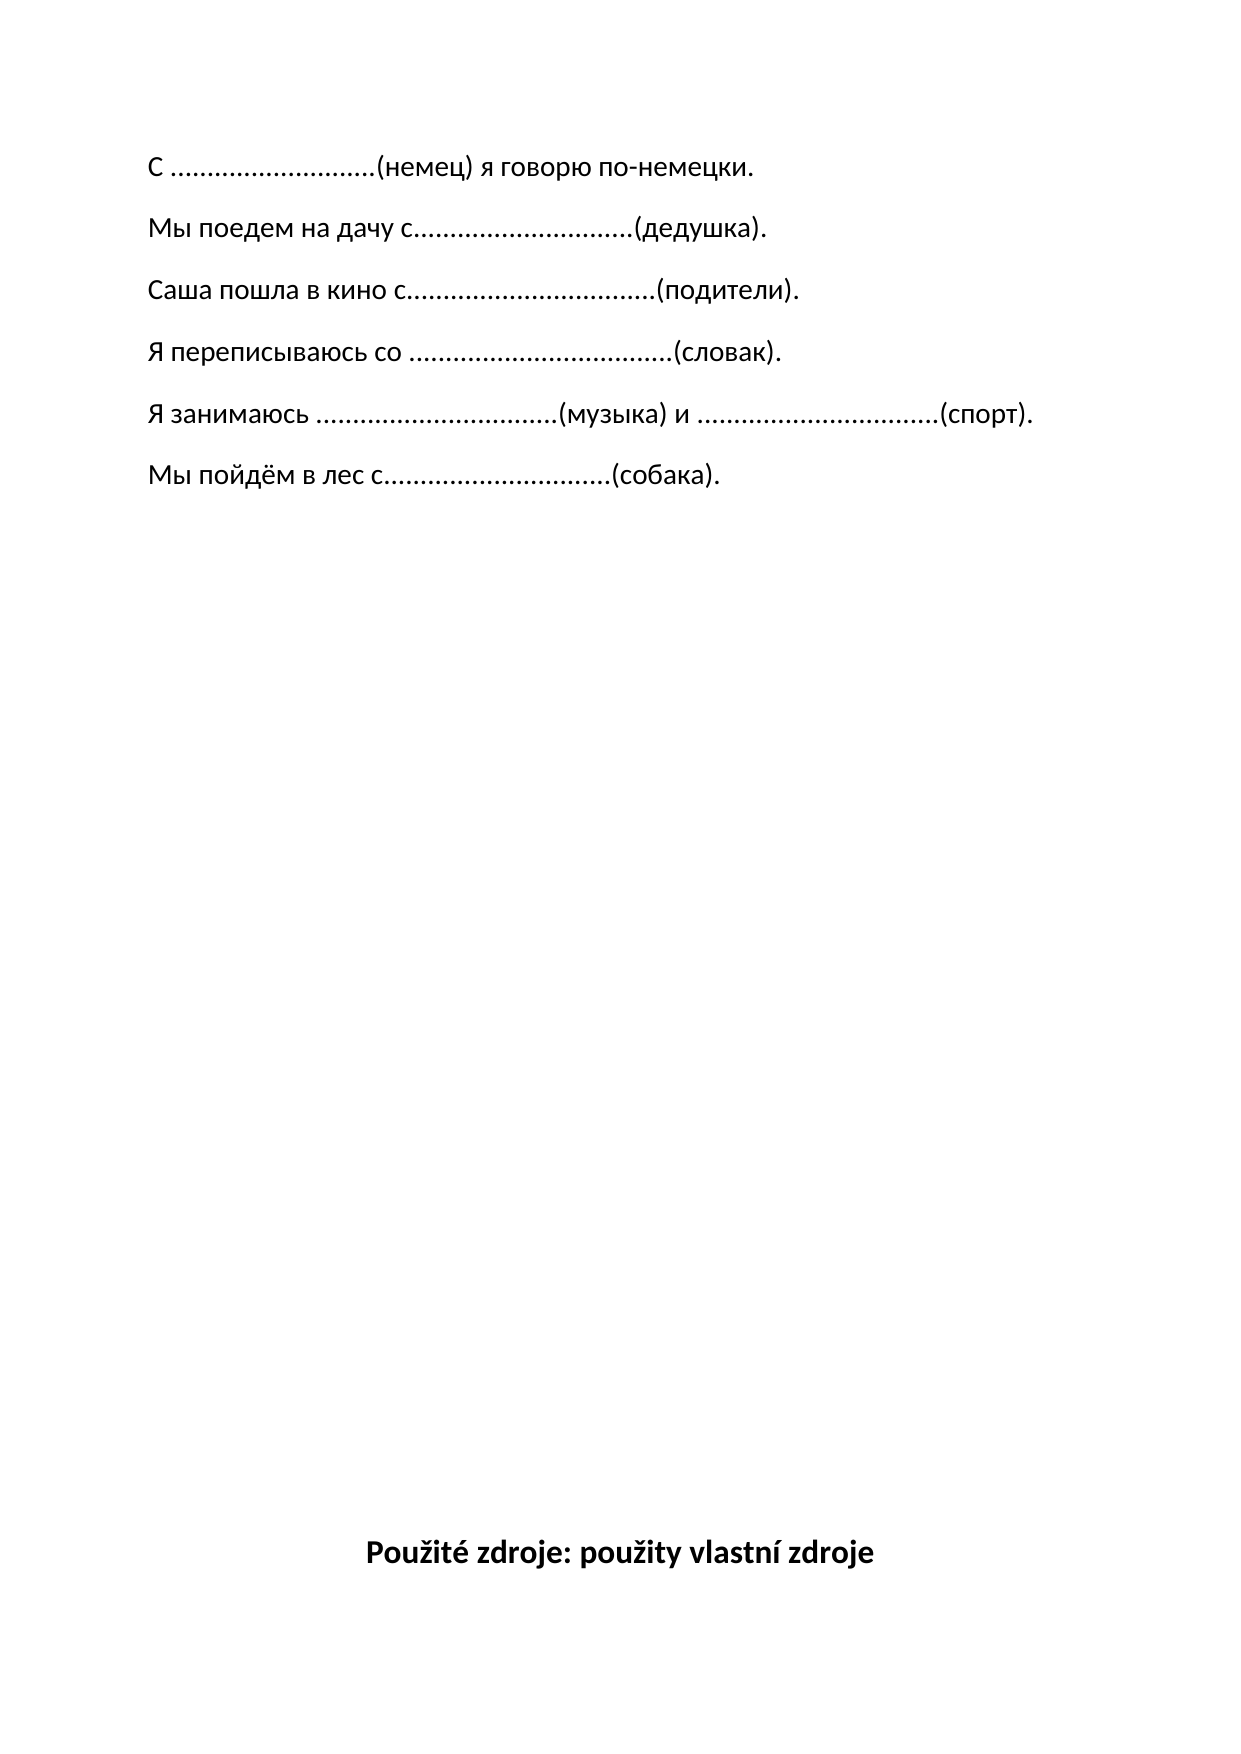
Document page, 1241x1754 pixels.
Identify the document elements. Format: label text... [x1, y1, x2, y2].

text Я занимаюсь .................................(музыка) и .................................(спорт). [148, 395, 1093, 430]
text Použité zdroje: použity vlastní zdroje [148, 1531, 1093, 1572]
text Саша пошла в кино с..................................(подители). [148, 271, 1093, 307]
text Мы пойдём в лес с...............................(собака). [148, 456, 1093, 492]
text Мы поедем на дачу с..............................(дедушка). [148, 209, 1093, 245]
text Я переписываюсь со ....................................(словак). [148, 333, 1093, 368]
text С ............................(немец) я говорю по-немецки. [148, 148, 1093, 183]
